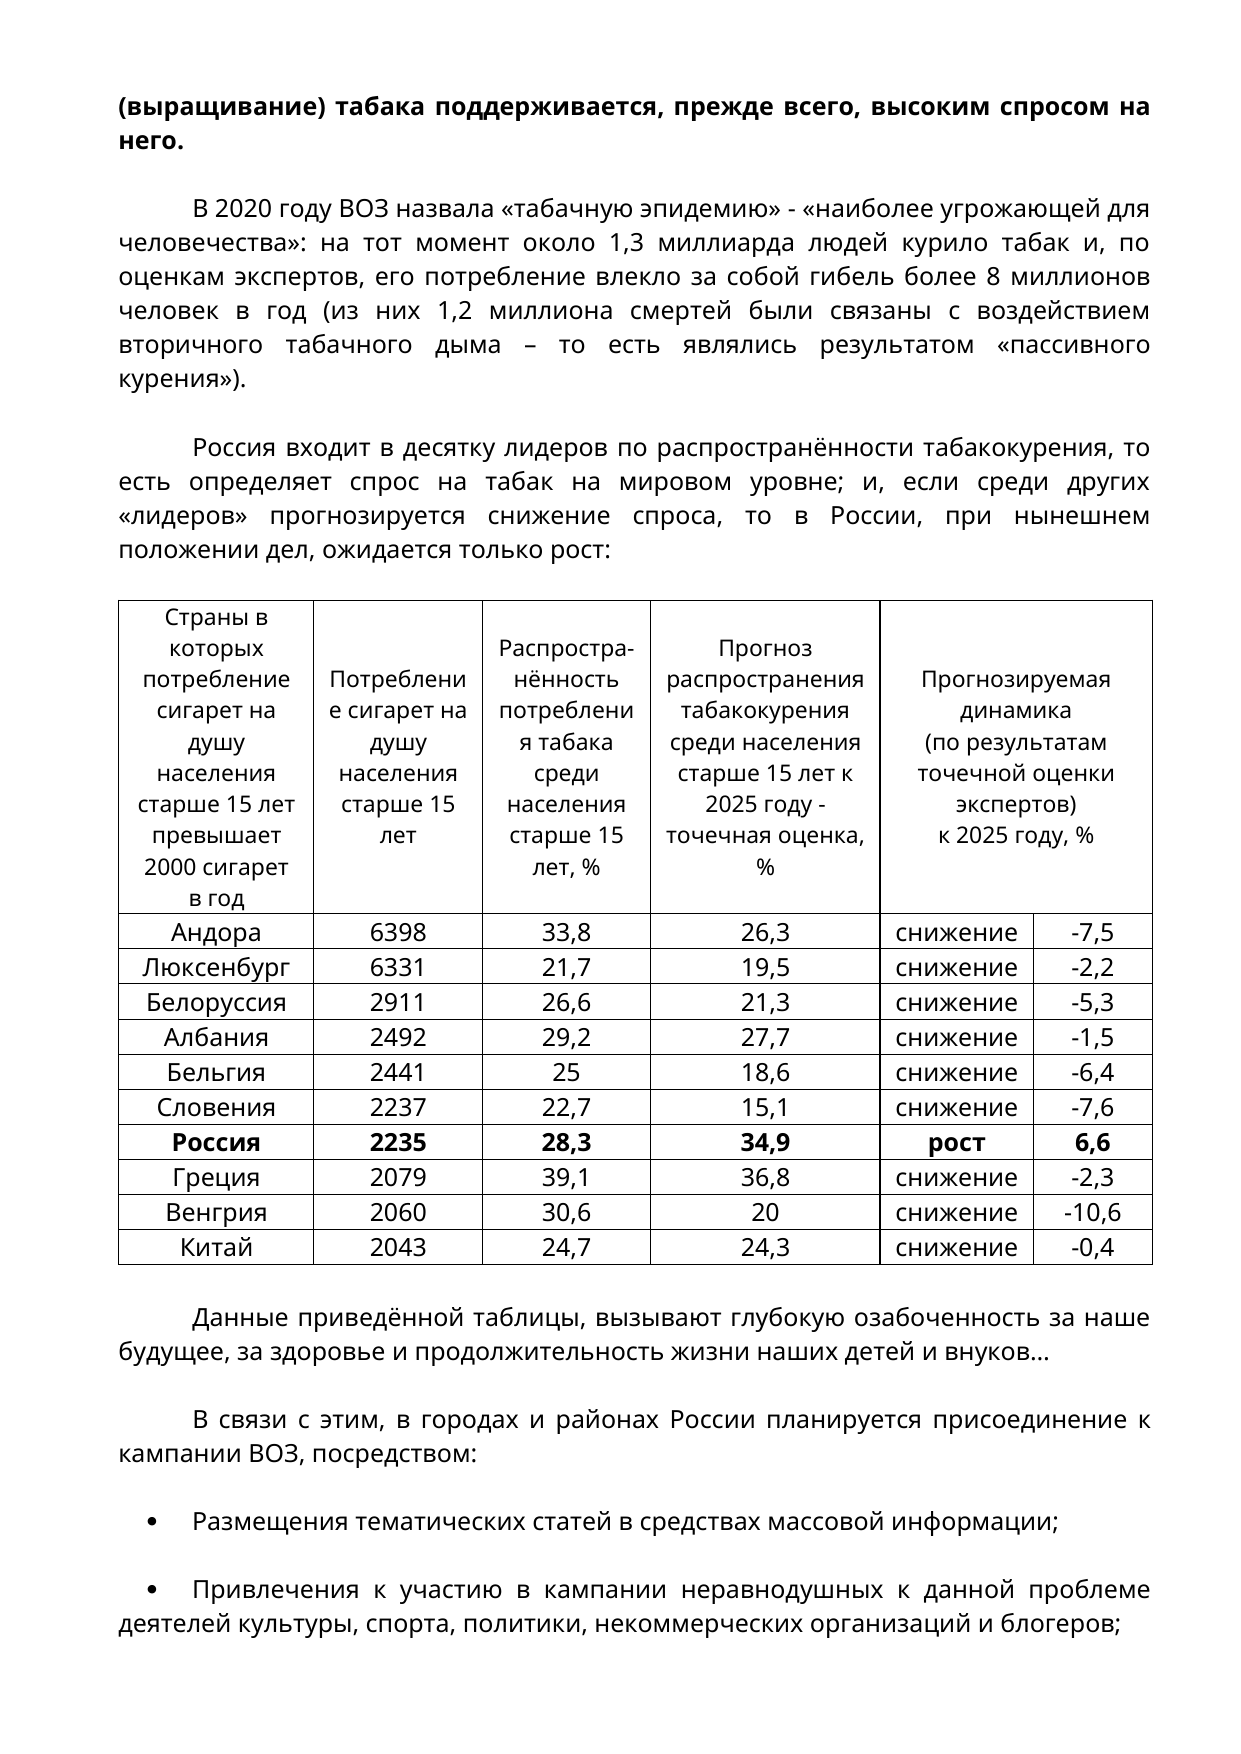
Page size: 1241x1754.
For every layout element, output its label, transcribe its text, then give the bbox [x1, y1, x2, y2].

table_header Распростра-нённость потребления табака среди населения старше 15 лет, % [483, 601, 650, 913]
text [118, 89, 1152, 157]
table_cell Китай [119, 1230, 313, 1264]
table_cell -7,5 [1034, 914, 1152, 948]
table_cell 2060 [314, 1195, 482, 1229]
table_cell 36,8 [651, 1160, 879, 1194]
table_cell -1,5 [1034, 1020, 1152, 1053]
table_header Прогнозируемая динамика (по результатам точечной оценки экспертов) к 2025 году, % [881, 601, 1152, 913]
text В связи с этим, в городах и районах России планируется присоединение к кампании ВОЗ, посредством: [118, 1401, 1152, 1469]
table_cell Словения [119, 1090, 313, 1124]
table_cell 2079 [314, 1160, 482, 1194]
list Привлечения к участию в кампании неравнодушных к данной проблеме деятелей культуры, спорта, политики, некоммерческих организаций и блогеров; [118, 1572, 1152, 1640]
table_cell 2441 [314, 1055, 482, 1089]
table_cell Греция [119, 1160, 313, 1194]
table_cell снижение [881, 1055, 1033, 1089]
table_cell 26,6 [483, 984, 650, 1018]
table_cell 6398 [314, 914, 482, 948]
table_cell 6,6 [1034, 1125, 1152, 1159]
table_header Прогноз распространения табакокурения среди населения старше 15 лет к 2025 году - точечная оценка, % [651, 601, 879, 913]
table_cell снижение [881, 1020, 1033, 1053]
table_cell 34,9 [651, 1125, 879, 1159]
table_header Потребление сигарет на душу населения старше 15 лет [314, 601, 482, 913]
table_cell снижение [881, 1090, 1033, 1124]
table_cell 27,7 [651, 1020, 879, 1053]
table_cell 28,3 [483, 1125, 650, 1159]
table_cell Андора [119, 914, 313, 948]
table_cell Венгрия [119, 1195, 313, 1229]
table_cell 26,3 [651, 914, 879, 948]
table_cell -7,6 [1034, 1090, 1152, 1124]
table_cell 22,7 [483, 1090, 650, 1124]
table_cell 6331 [314, 949, 482, 983]
table_cell -0,4 [1034, 1230, 1152, 1264]
table_cell 30,6 [483, 1195, 650, 1229]
table_cell снижение [881, 914, 1033, 948]
table_cell снижение [881, 1160, 1033, 1194]
table_cell 2235 [314, 1125, 482, 1159]
table_cell -6,4 [1034, 1055, 1152, 1089]
table_cell -10,6 [1034, 1195, 1152, 1229]
table_cell Бельгия [119, 1055, 313, 1089]
table_cell Албания [119, 1020, 313, 1053]
table_cell 2492 [314, 1020, 482, 1053]
table_cell 2237 [314, 1090, 482, 1124]
table_cell снижение [881, 984, 1033, 1018]
table_cell -5,3 [1034, 984, 1152, 1018]
table_header Страны в которых потребление сигарет на душу населения старше 15 лет превышает 2000 сигарет в год [119, 601, 313, 913]
table_cell 19,5 [651, 949, 879, 983]
table_cell 15,1 [651, 1090, 879, 1124]
table_cell 2043 [314, 1230, 482, 1264]
table_cell 39,1 [483, 1160, 650, 1194]
table_cell 21,7 [483, 949, 650, 983]
table_cell снижение [881, 1230, 1033, 1264]
table_cell Россия [119, 1125, 313, 1159]
text В 2020 году ВОЗ назвала «табачную эпидемию» - «наиболее угрожающей для человечества»: на тот момент около 1,3 миллиарда людей курило табак и, по оценкам экспертов, его потребление влекло за собой гибель более 8 миллионов человек в год (из них 1,2 миллиона смертей были связаны с воздействием вторичного табачного дыма – то есть являлись результатом «пассивного курения»). [118, 191, 1152, 395]
table_cell 2911 [314, 984, 482, 1018]
table_cell снижение [881, 949, 1033, 983]
table_cell 25 [483, 1055, 650, 1089]
table_cell 20 [651, 1195, 879, 1229]
table_cell Белоруссия [119, 984, 313, 1018]
table_cell 18,6 [651, 1055, 879, 1089]
table_cell рост [881, 1125, 1033, 1159]
table_cell 24,3 [651, 1230, 879, 1264]
table_cell Люксенбург [119, 949, 313, 983]
text Россия входит в десятку лидеров по распространённости табакокурения, то есть определяет спрос на табак на мировом уровне; и, если среди других «лидеров» прогнозируется снижение спроса, то в России, при нынешнем положении дел, ожидается только рост: [118, 429, 1152, 566]
table_cell 24,7 [483, 1230, 650, 1264]
text Данные приведённой таблицы, вызывают глубокую озабоченность за наше будущее, за здоровье и продолжительность жизни наших детей и внуков… [118, 1299, 1152, 1367]
table_cell -2,3 [1034, 1160, 1152, 1194]
table_cell снижение [881, 1195, 1033, 1229]
table_cell 33,8 [483, 914, 650, 948]
list Размещения тематических статей в средствах массовой информации; [118, 1504, 1152, 1538]
table_cell 29,2 [483, 1020, 650, 1053]
table_cell -2,2 [1034, 949, 1152, 983]
table_cell 21,3 [651, 984, 879, 1018]
